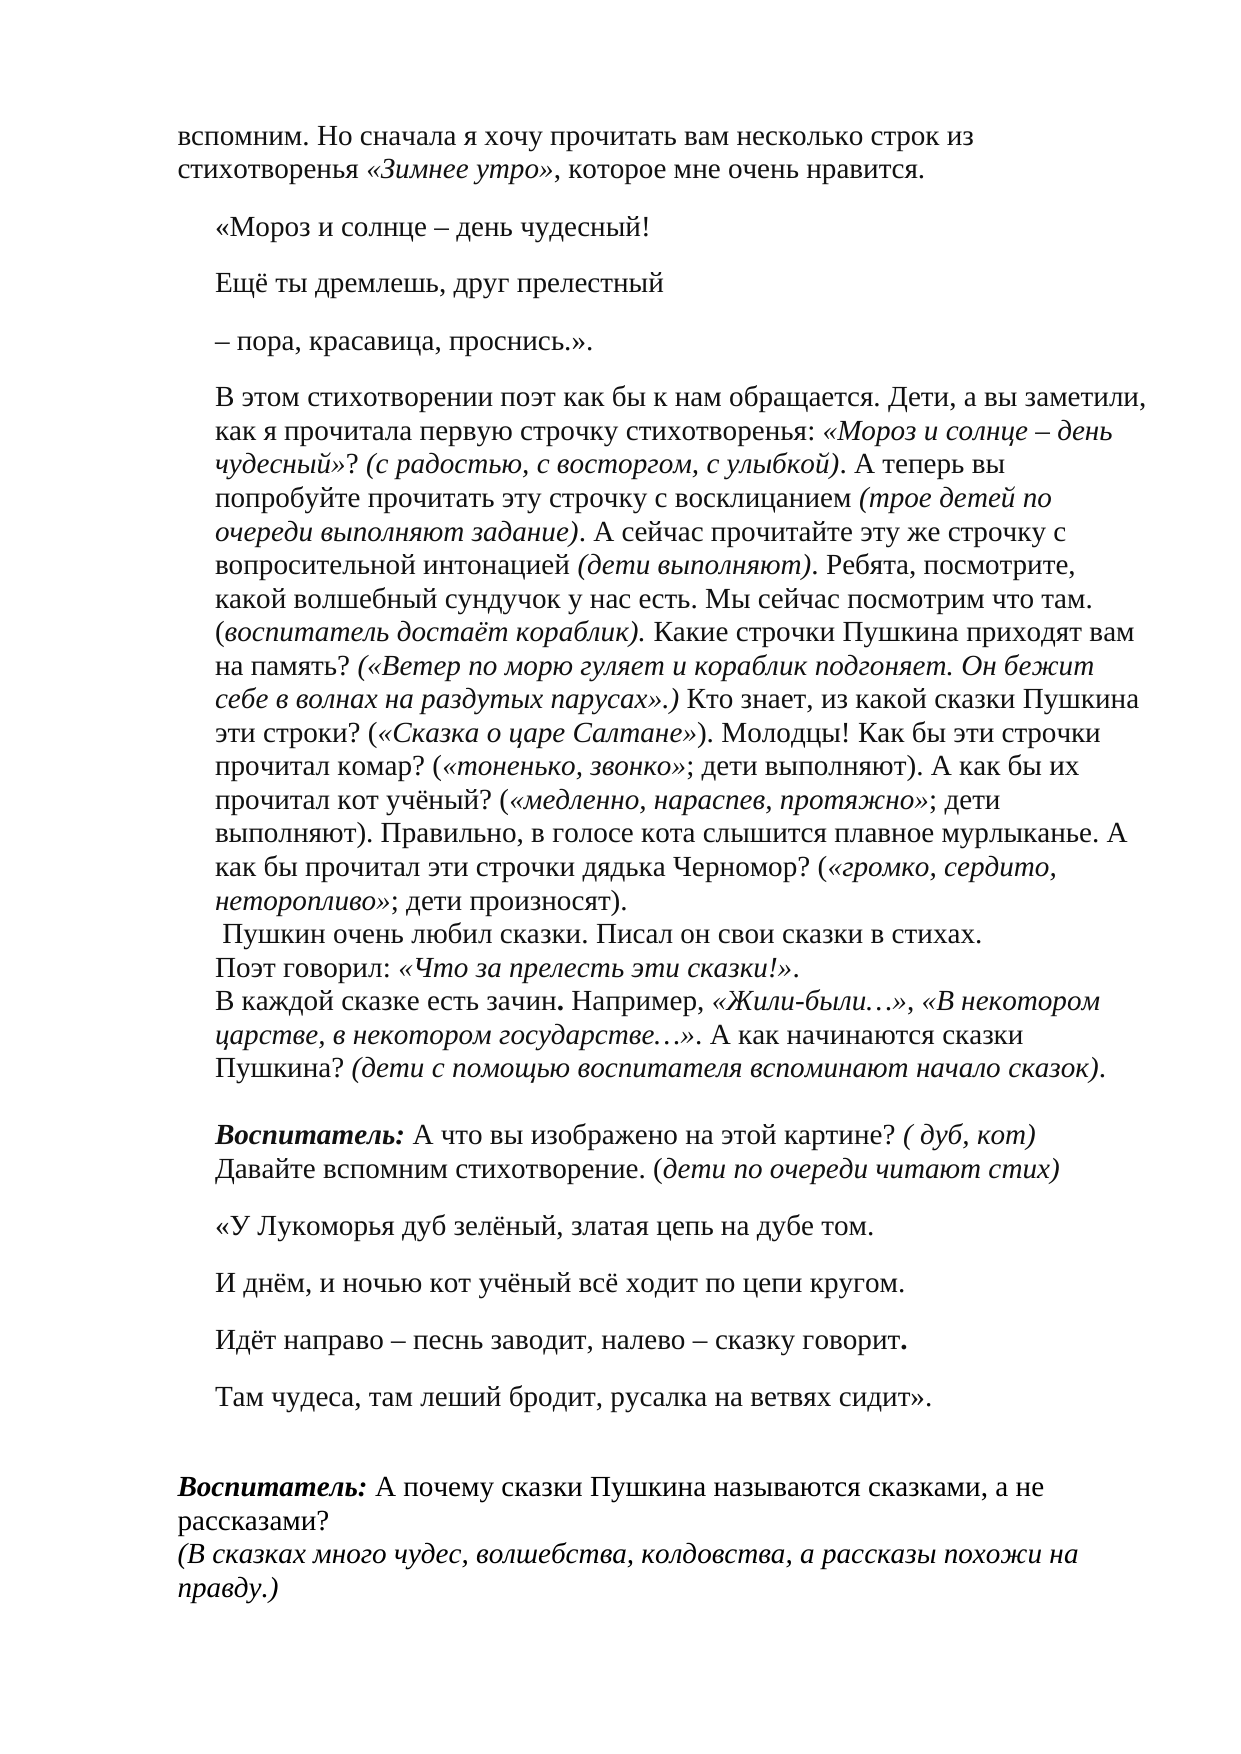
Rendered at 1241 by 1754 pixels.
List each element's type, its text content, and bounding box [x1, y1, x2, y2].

text Воспитатель: А почему сказки Пушкина называются сказками, а не рассказами? [177, 1469, 1152, 1537]
text Ещё ты дремлешь, друг прелестный [215, 266, 1152, 299]
text Воспитатель: А что вы изображено на этой картине? ( дуб, кот) [215, 1117, 1152, 1151]
text «У Лукоморья дуб зелёный, златая цепь на дубе том. [215, 1208, 1152, 1242]
text «Мороз и солнце – день чудесный! [215, 209, 1152, 242]
text Давайте вспомним стихотворение. (дети по очереди читают стих) [215, 1151, 1152, 1184]
text Идёт направо – песнь заводит, налево – сказку говорит. [215, 1322, 1152, 1356]
text Пушкин очень любил сказки. Писал он свои сказки в стихах. Поэт говорил: «Что за прелесть эти сказки!». [215, 916, 1152, 983]
text В этом стихотворении поэт как бы к нам обращается. Дети, а вы заметили, как я прочитала первую строчку стихотворенья: «Мороз и солнце – день чудесный»? (с радостью, с восторгом, с улыбкой). А теперь вы попробуйте прочитать эту строчку с восклицанием (трое детей по очереди выполняют задание). А сейчас прочитайте эту же строчку с вопросительной интонацией (дети выполняют). Ребята, посмотрите, какой волшебный сундучок у нас есть. Мы сейчас посмотрим что там. (воспитатель достаёт кораблик). Какие строчки Пушкина приходят вам на память? («Ветер по морю гуляет и кораблик подгоняет. Он бежит себе в волнах на раздутых парусах».) Кто знает, из какой сказки Пушкина эти строки? («Сказка о царе Салтане»). Молодцы! Как бы эти строчки прочитал комар? («тоненько, звонко»; дети выполняют). А как бы их прочитал кот учёный? («медленно, нараспев, протяжно»; дети выполняют). Правильно, в голосе кота слышится плавное мурлыканье. А как бы прочитал эти строчки дядька Черномор? («громко, сердито, неторопливо»; дети произносят). [215, 379, 1152, 916]
text И днём, и ночью кот учёный всё ходит по цепи кругом. [215, 1265, 1152, 1298]
text Там чудеса, там леший бродит, русалка на ветвях сидит». [215, 1379, 1152, 1412]
text (В сказках много чудес, волшебства, колдовства, а рассказы похожи на правду.) [177, 1537, 1152, 1604]
text – пора, красавица, проснись.». [215, 323, 1152, 356]
text В каждой сказке есть зачин. Например, «Жили-были…», «В некотором царстве, в некотором государстве…». А как начинаются сказки Пушкина? (дети с помощью воспитателя вспоминают начало сказок). [215, 983, 1152, 1084]
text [177, 118, 1152, 185]
